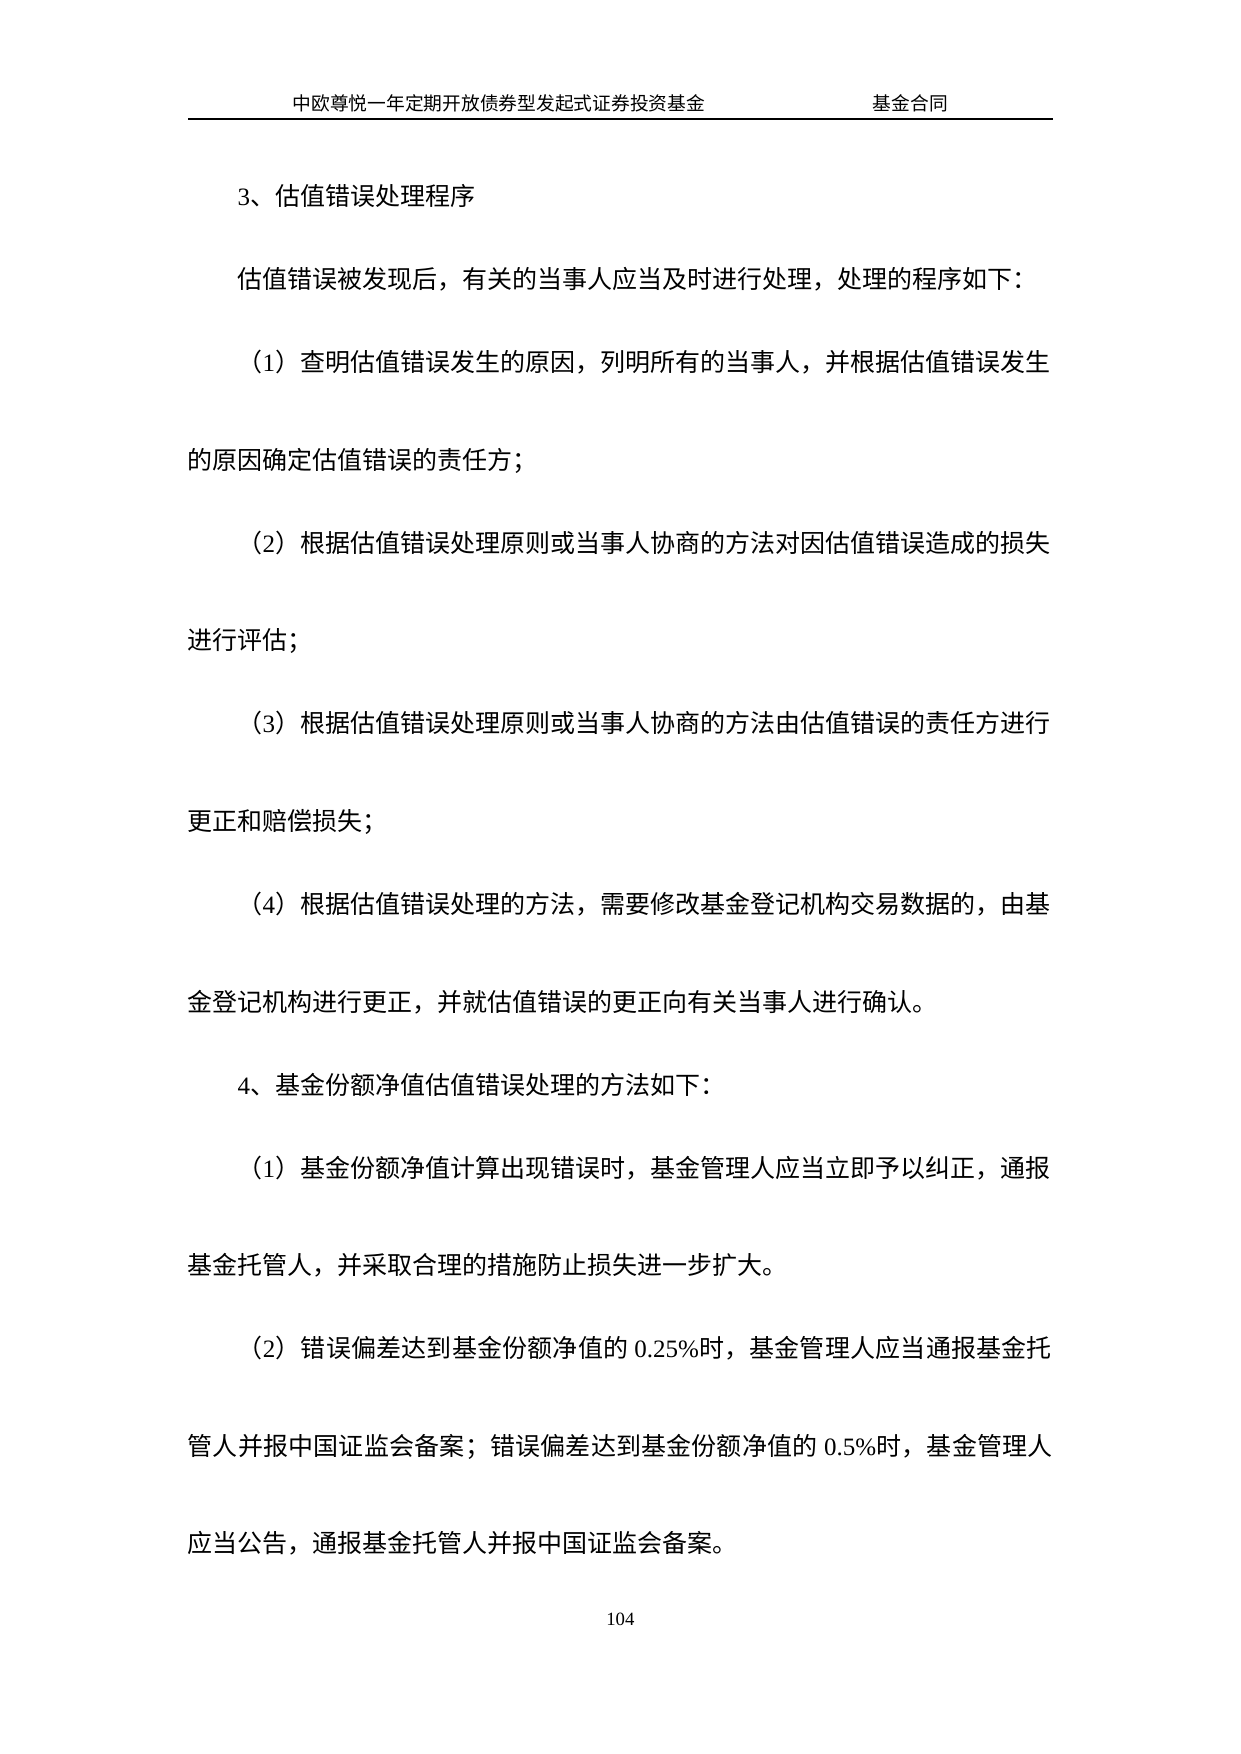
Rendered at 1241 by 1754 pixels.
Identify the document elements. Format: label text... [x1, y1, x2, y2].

text （2）错误偏差达到基金份额净值的0.25%时，基金管理人应当通报基金托管人并报中国证监会备案；错误偏差达到基金份额净值的0.5%时，基金管理人应当公告，通报基金托管人并报中国证监会备案。 [187, 1314, 1053, 1574]
text （4）根据估值错误处理的方法，需要修改基金登记机构交易数据的，由基金登记机构进行更正，并就估值错误的更正向有关当事人进行确认。 [187, 870, 1053, 1033]
text 估值错误被发现后，有关的当事人应当及时进行处理，处理的程序如下： [187, 245, 1053, 310]
text （2）根据估值错误处理原则或当事人协商的方法对因估值错误造成的损失进行评估； [187, 509, 1053, 671]
text （3）根据估值错误处理原则或当事人协商的方法由估值错误的责任方进行更正和赔偿损失； [187, 689, 1053, 852]
text （1）基金份额净值计算出现错误时，基金管理人应当立即予以纠正，通报基金托管人，并采取合理的措施防止损失进一步扩大。 [187, 1134, 1053, 1296]
text 4、基金份额净值估值错误处理的方法如下： [187, 1051, 1053, 1116]
text （1）查明估值错误发生的原因，列明所有的当事人，并根据估值错误发生的原因确定估值错误的责任方； [187, 328, 1053, 491]
text 3、估值错误处理程序 [187, 162, 1053, 227]
